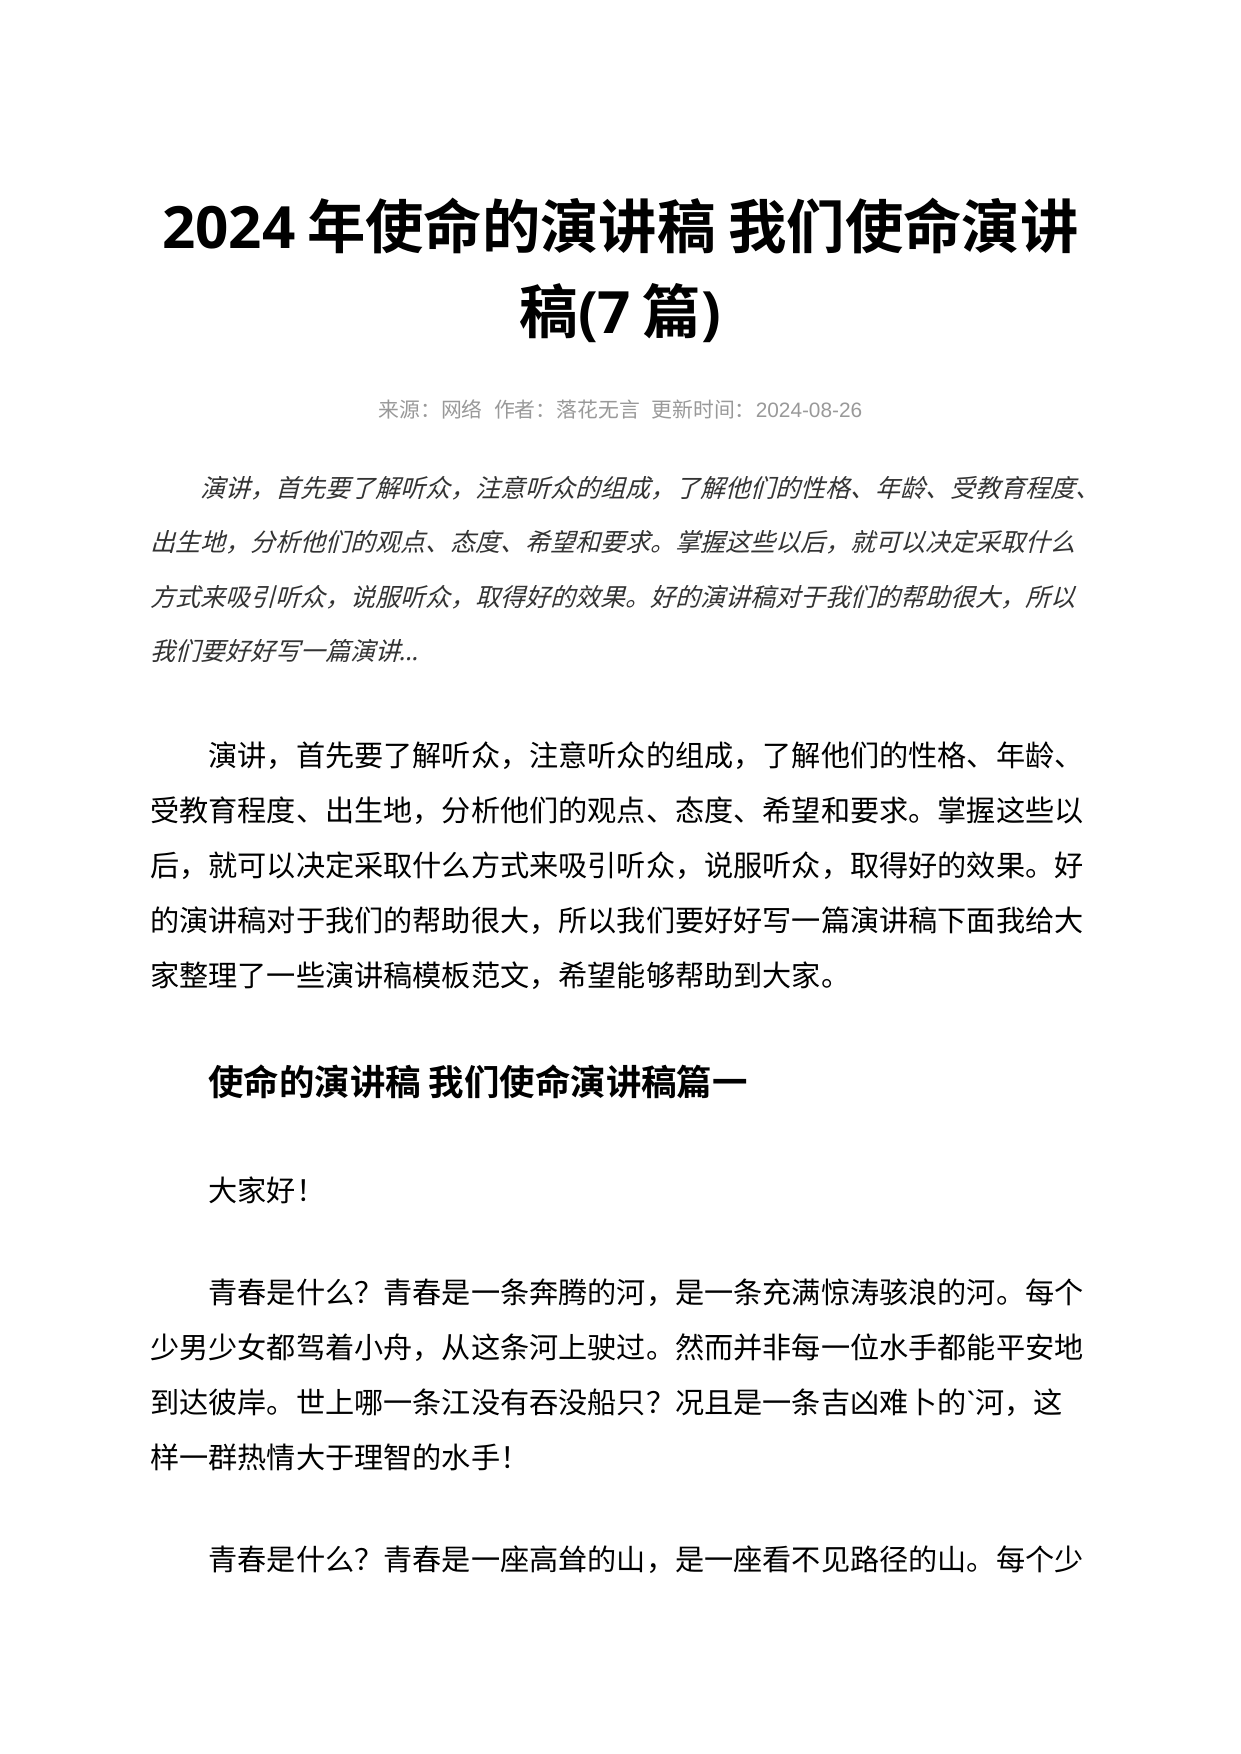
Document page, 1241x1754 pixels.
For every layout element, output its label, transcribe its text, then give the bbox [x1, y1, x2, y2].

text 使命的演讲稿 我们使命演讲稿篇一 [150, 1054, 1090, 1106]
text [150, 1536, 1090, 1578]
subtitle 2024年使命的演讲稿 我们使命演讲稿(7篇) [150, 181, 1090, 351]
text 演讲，首先要了解听众，注意听众的组成，了解他们的性格、年龄、受教育程度、出生地，分析他们的观点、态度、希望和要求。掌握这些以后，就可以决定采取什么方式来吸引听众，说服听众，取得好的效果。好的演讲稿对于我们的帮助很大，所以我们要好好写一篇演讲稿下面我给大家整理了一些演讲稿模板范文，希望能够帮助到大家。 [150, 733, 1090, 995]
text 大家好！ [150, 1168, 1090, 1210]
text 青春是什么？青春是一条奔腾的河，是一条充满惊涛骇浪的河。每个少男少女都驾着小舟，从这条河上驶过。然而并非每一位水手都能平安地到达彼岸。世上哪一条江没有吞没船只？况且是一条吉凶难卜的`河，这样一群热情大于理智的水手！ [150, 1269, 1090, 1477]
text 演讲，首先要了解听众，注意听众的组成，了解他们的性格、年龄、受教育程度、出生地，分析他们的观点、态度、希望和要求。掌握这些以后，就可以决定采取什么方式来吸引听众，说服听众，取得好的效果。好的演讲稿对于我们的帮助很大，所以我们要好好写一篇演讲... [150, 468, 1090, 668]
text 来源：网络 作者：落花无言 更新时间：2024-08-26 [150, 398, 1090, 422]
